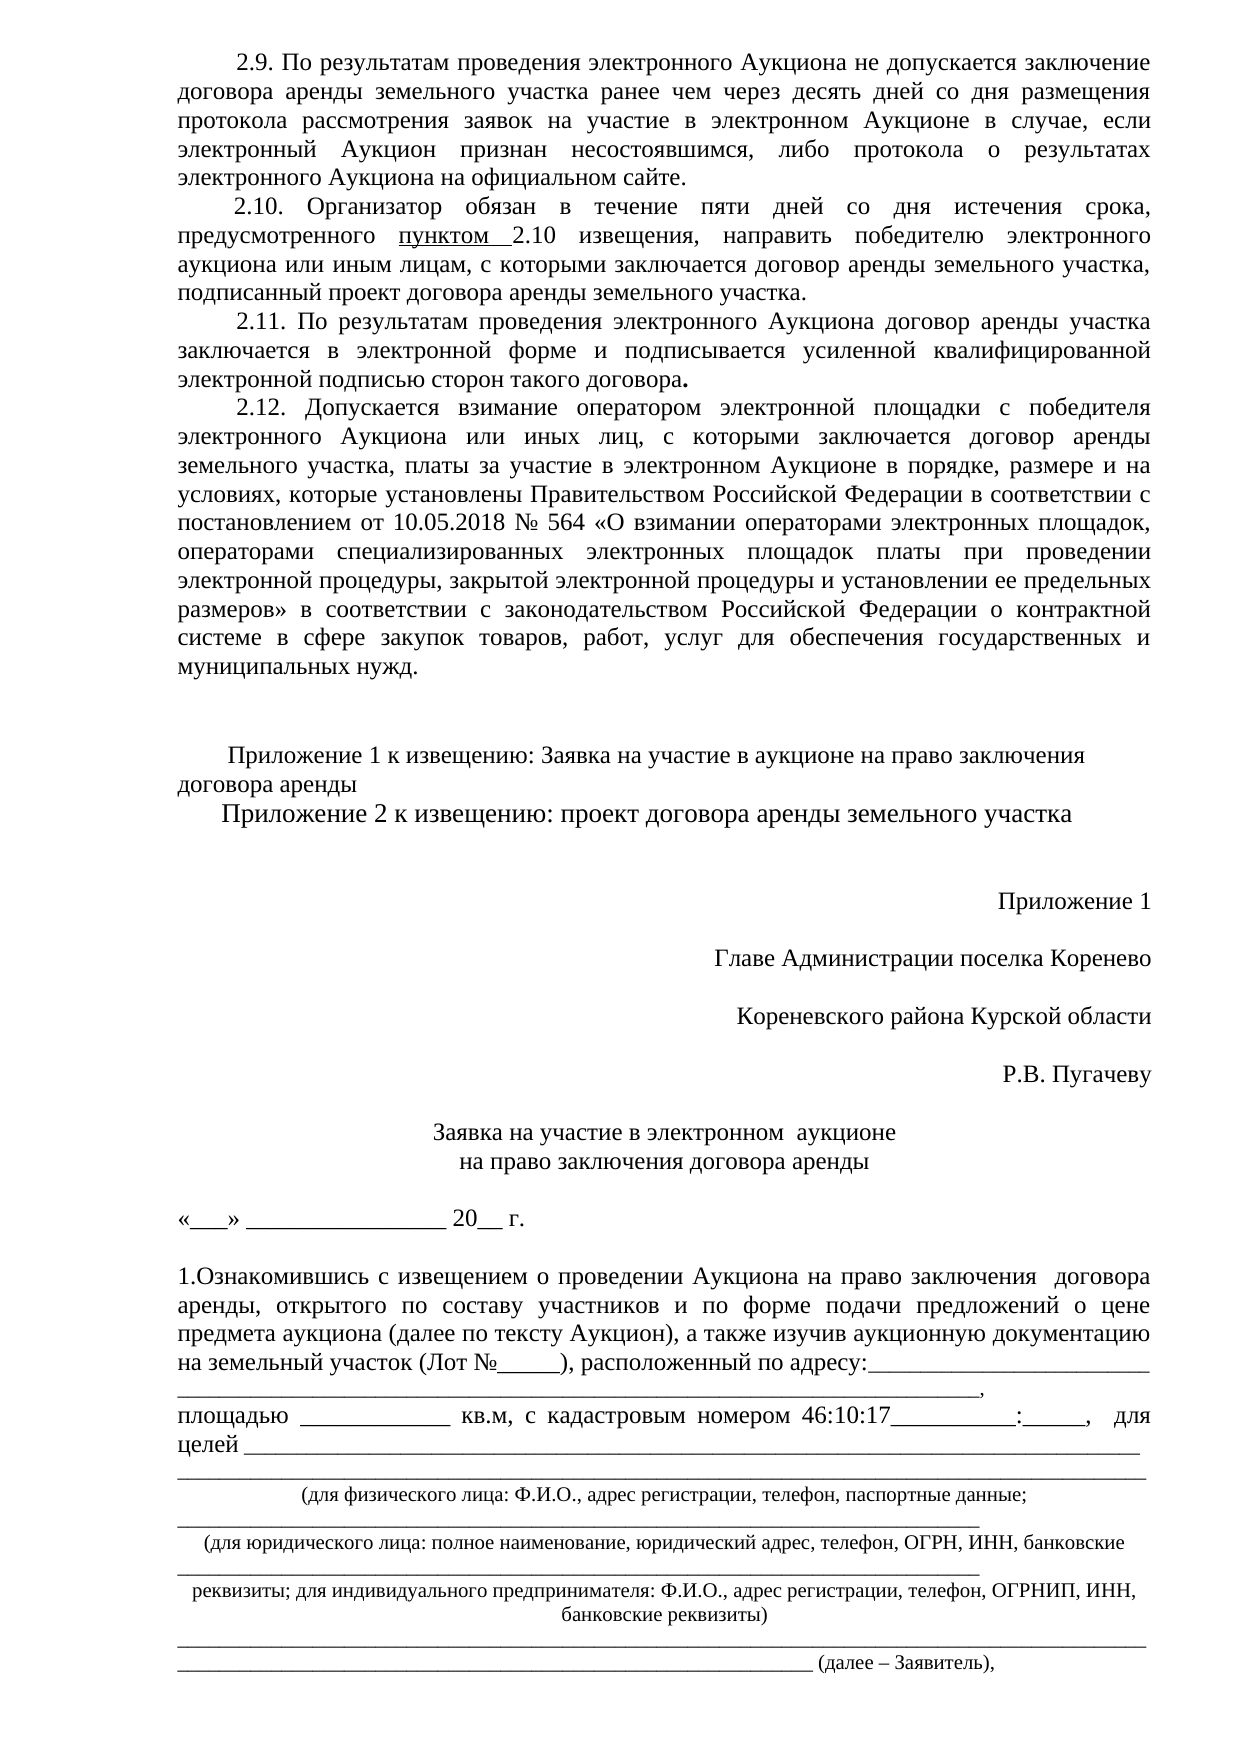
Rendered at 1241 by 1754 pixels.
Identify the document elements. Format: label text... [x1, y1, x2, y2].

text _____________________________________________________________________________ [177, 1506, 1152, 1530]
text 2.11. По результатам проведения электронного Аукциона договор аренды участка заключается в электронной форме и подписывается усиленной квалифицированной электронной подписью сторон такого договора. [177, 306, 1152, 392]
text 2.10. Организатор обязан в течение пяти дней со дня истечения срока, предусмотренного пунктом 2.10 извещения, направить победителю электронного аукциона или иным лицам, с которыми заключается договор аренды земельного участка, подписанный проект договора аренды земельного участка. [177, 191, 1152, 306]
text реквизиты; для индивидуального предпринимателя: Ф.И.О., адрес регистрации, телефон, ОГРНИП, ИНН, банковские реквизиты) [177, 1578, 1152, 1626]
text Приложение 1 к извещению: Заявка на участие в аукционе на право заключения договора аренды [177, 740, 1152, 797]
text Р.В. Пугачеву [576, 1059, 1152, 1088]
text 1.Ознакомившись с извещением о проведении Аукциона на право заключения договора аренды, открытого по составу участников и по форме подачи предложений о цене предмета аукциона (далее по тексту Аукцион), а также изучив аукционную документацию на земельный участок (Лот №_____), расположенный по адресу:___________________________ [177, 1261, 1152, 1376]
text _____________________________________________________________________________________________ [177, 1458, 1152, 1482]
text Приложение 1 [177, 886, 1152, 915]
text _____________________________________________________________________________, [177, 1376, 1152, 1400]
text 2.9. По результатам проведения электронного Аукциона не допускается заключение договора аренды земельного участка ранее чем через десять дней со дня размещения протокола рассмотрения заявок на участие в электронном Аукционе в случае, если электронный Аукцион признан несостоявшимся, либо протокола о результатах электронного Аукциона на официальном сайте. [177, 47, 1152, 191]
text Кореневского района Курской области [576, 1001, 1152, 1030]
text __________________________________________________________________________________________________________________________________________________________ (далее – Заявитель), [177, 1626, 1152, 1674]
text (для юридического лица: полное наименование, юридический адрес, телефон, ОГРН, ИНН, банковские [177, 1530, 1152, 1554]
text «___» ________________ 20__ г. [177, 1203, 1152, 1232]
text _____________________________________________________________________________ [177, 1554, 1152, 1578]
text (для физического лица: Ф.И.О., адрес регистрации, телефон, паспортные данные; [177, 1482, 1152, 1506]
text Приложение 2 к извещению: проект договора аренды земельного участка [177, 797, 1152, 828]
text площадью ____________ кв.м, с кадастровым номером 46:10:17__________:_____, для целей ______________________________________________________________________________________ [177, 1400, 1152, 1458]
text Главе Администрации поселка Коренево [576, 943, 1152, 972]
text на право заключения договора аренды [177, 1146, 1152, 1175]
text Заявка на участие в электронном аукционе [177, 1117, 1152, 1146]
text 2.12. Допускается взимание оператором электронной площадки с победителя электронного Аукциона или иных лиц, с которыми заключается договор аренды земельного участка, платы за участие в электронном Аукционе в порядке, размере и на условиях, которые установлены Правительством Российской Федерации в соответствии с постановлением от 10.05.2018 № 564 «О взимании операторами электронных площадок, операторами специализированных электронных площадок платы при проведении электронной процедуры, закрытой электронной процедуры и установлении ее предельных размеров» в соответствии с законодательством Российской Федерации о контрактной системе в сфере закупок товаров, работ, услуг для обеспечения государственных и муниципальных нужд. [177, 392, 1152, 680]
